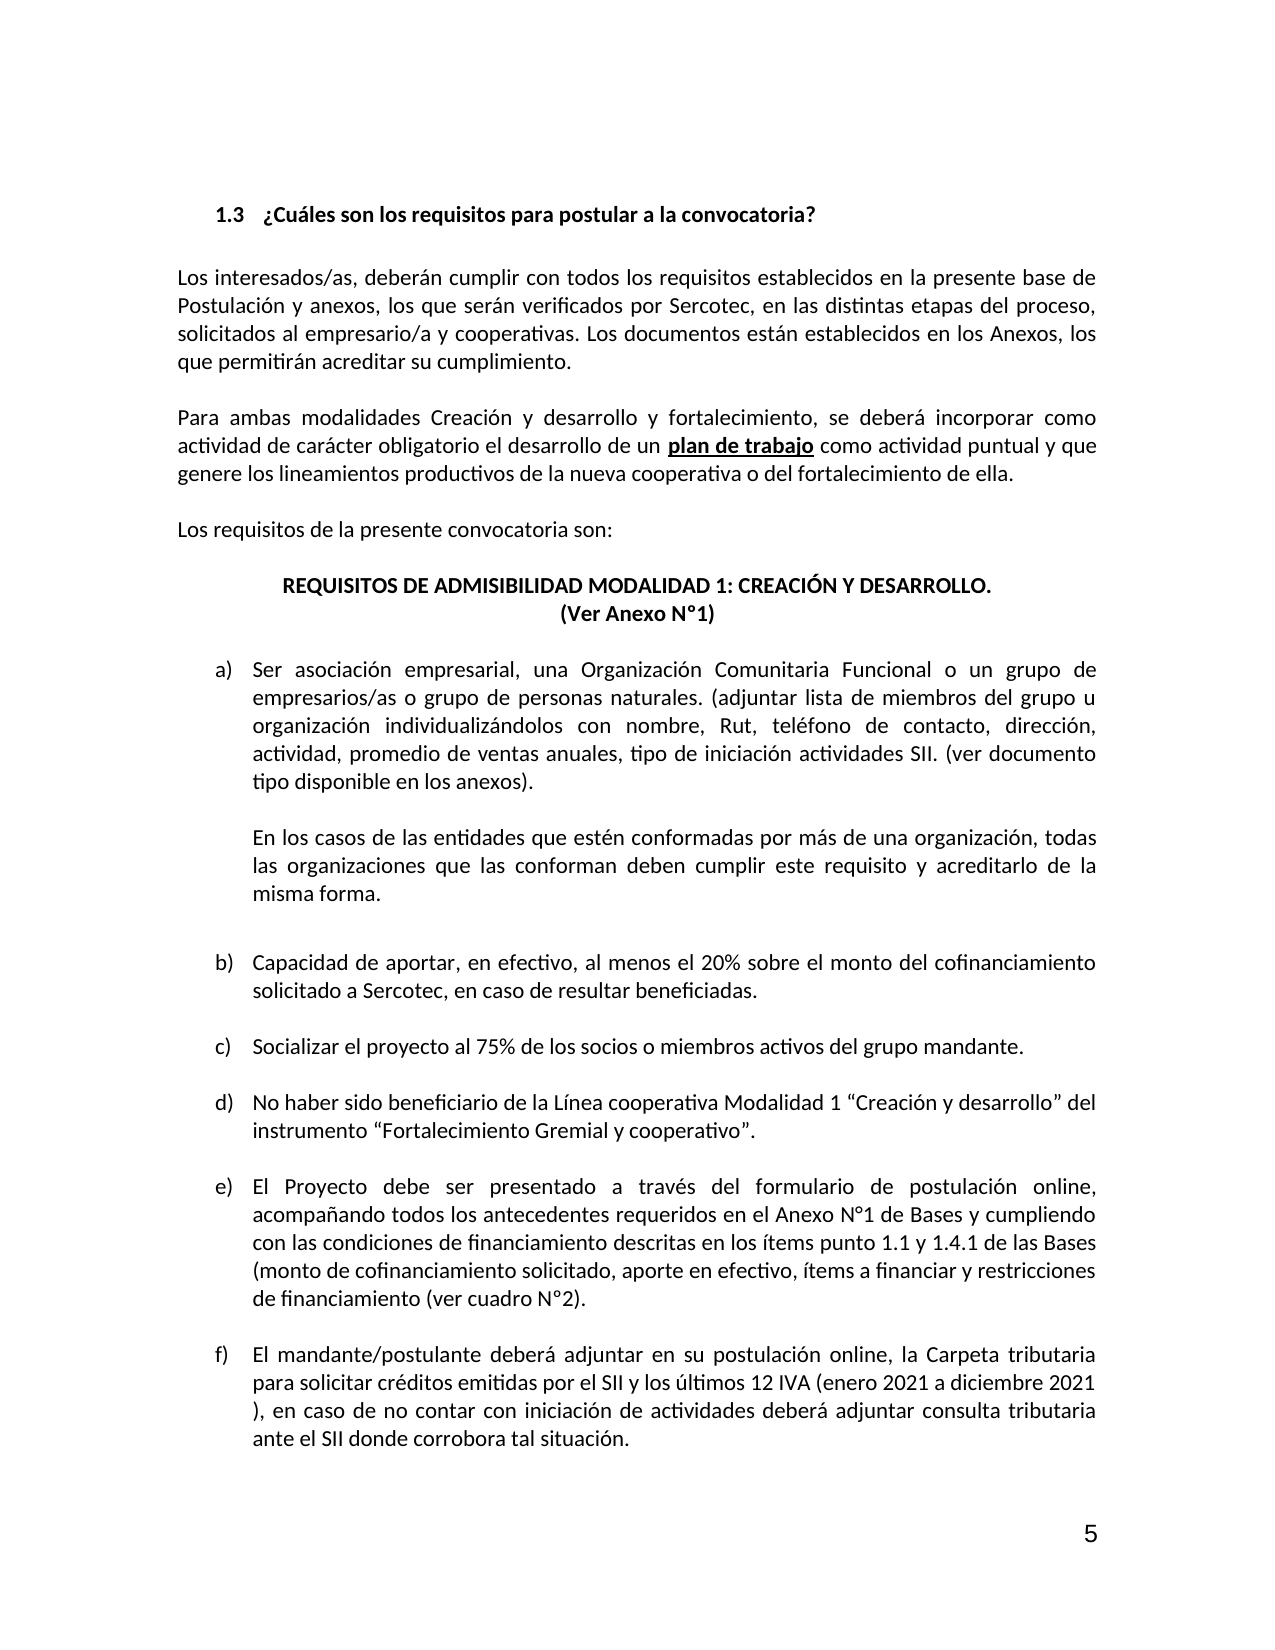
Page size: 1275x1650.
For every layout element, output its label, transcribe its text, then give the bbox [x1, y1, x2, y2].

list El mandante/postulante deberá adjuntar en su postulación online, la Carpeta tributaria para solicitar créditos emitidas por el SII y los últimos 12 IVA (enero 2021 a diciembre 2021 ), en caso de no contar con iniciación de actividades deberá adjuntar consulta tributaria ante el SII donde corrobora tal situación. [215, 1340, 1098, 1452]
list Ser asociación empresarial, una Organización Comunitaria Funcional o un grupo de empresarios/as o grupo de personas naturales. (adjuntar lista de miembros del grupo u organización individualizándolos con nombre, Rut, teléfono de contacto, dirección, actividad, promedio de ventas anuales, tipo de iniciación actividades SII. (ver documento tipo disponible en los anexos). [215, 655, 1098, 795]
text Los interesados/as, deberán cumplir con todos los requisitos establecidos en la presente base de Postulación y anexos, los que serán verificados por Sercotec, en las distintas etapas del proceso, solicitados al empresario/a y cooperativas. Los documentos están establecidos en los Anexos, los que permitirán acreditar su cumplimiento. [177, 263, 1098, 375]
list Capacidad de aportar, en efectivo, al menos el 20% sobre el monto del cofinanciamiento solicitado a Sercotec, en caso de resultar beneficiadas. [215, 948, 1098, 1004]
subtitle ¿Cuáles son los requisitos para postular a la convocatoria? [215, 201, 1098, 229]
text (Ver Anexo Nº1) [177, 599, 1098, 627]
text Los requisitos de la presente convocatoria son: [177, 515, 1098, 543]
list En los casos de las entidades que estén conformadas por más de una organización, todas las organizaciones que las conforman deben cumplir este requisito y acreditarlo de la misma forma. [252, 823, 1098, 907]
list El Proyecto debe ser presentado a través del formulario de postulación online, acompañando todos los antecedentes requeridos en el Anexo N°1 de Bases y cumpliendo con las condiciones de financiamiento descritas en los ítems punto 1.1 y 1.4.1 de las Bases (monto de cofinanciamiento solicitado, aporte en efectivo, ítems a financiar y restricciones de financiamiento (ver cuadro Nº2). [215, 1172, 1098, 1312]
list Socializar el proyecto al 75% de los socios o miembros activos del grupo mandante. [215, 1032, 1098, 1060]
list No haber sido beneficiario de la Línea cooperativa Modalidad 1 “Creación y desarrollo” del instrumento “Fortalecimiento Gremial y cooperativo”. [215, 1088, 1098, 1144]
text Para ambas modalidades Creación y desarrollo y fortalecimiento, se deberá incorporar como actividad de carácter obligatorio el desarrollo de un plan de trabajo como actividad puntual y que genere los lineamientos productivos de la nueva cooperativa o del fortalecimiento de ella. [177, 403, 1098, 487]
text REQUISITOS DE ADMISIBILIDAD MODALIDAD 1: CREACIÓN Y DESARROLLO. [177, 571, 1098, 599]
